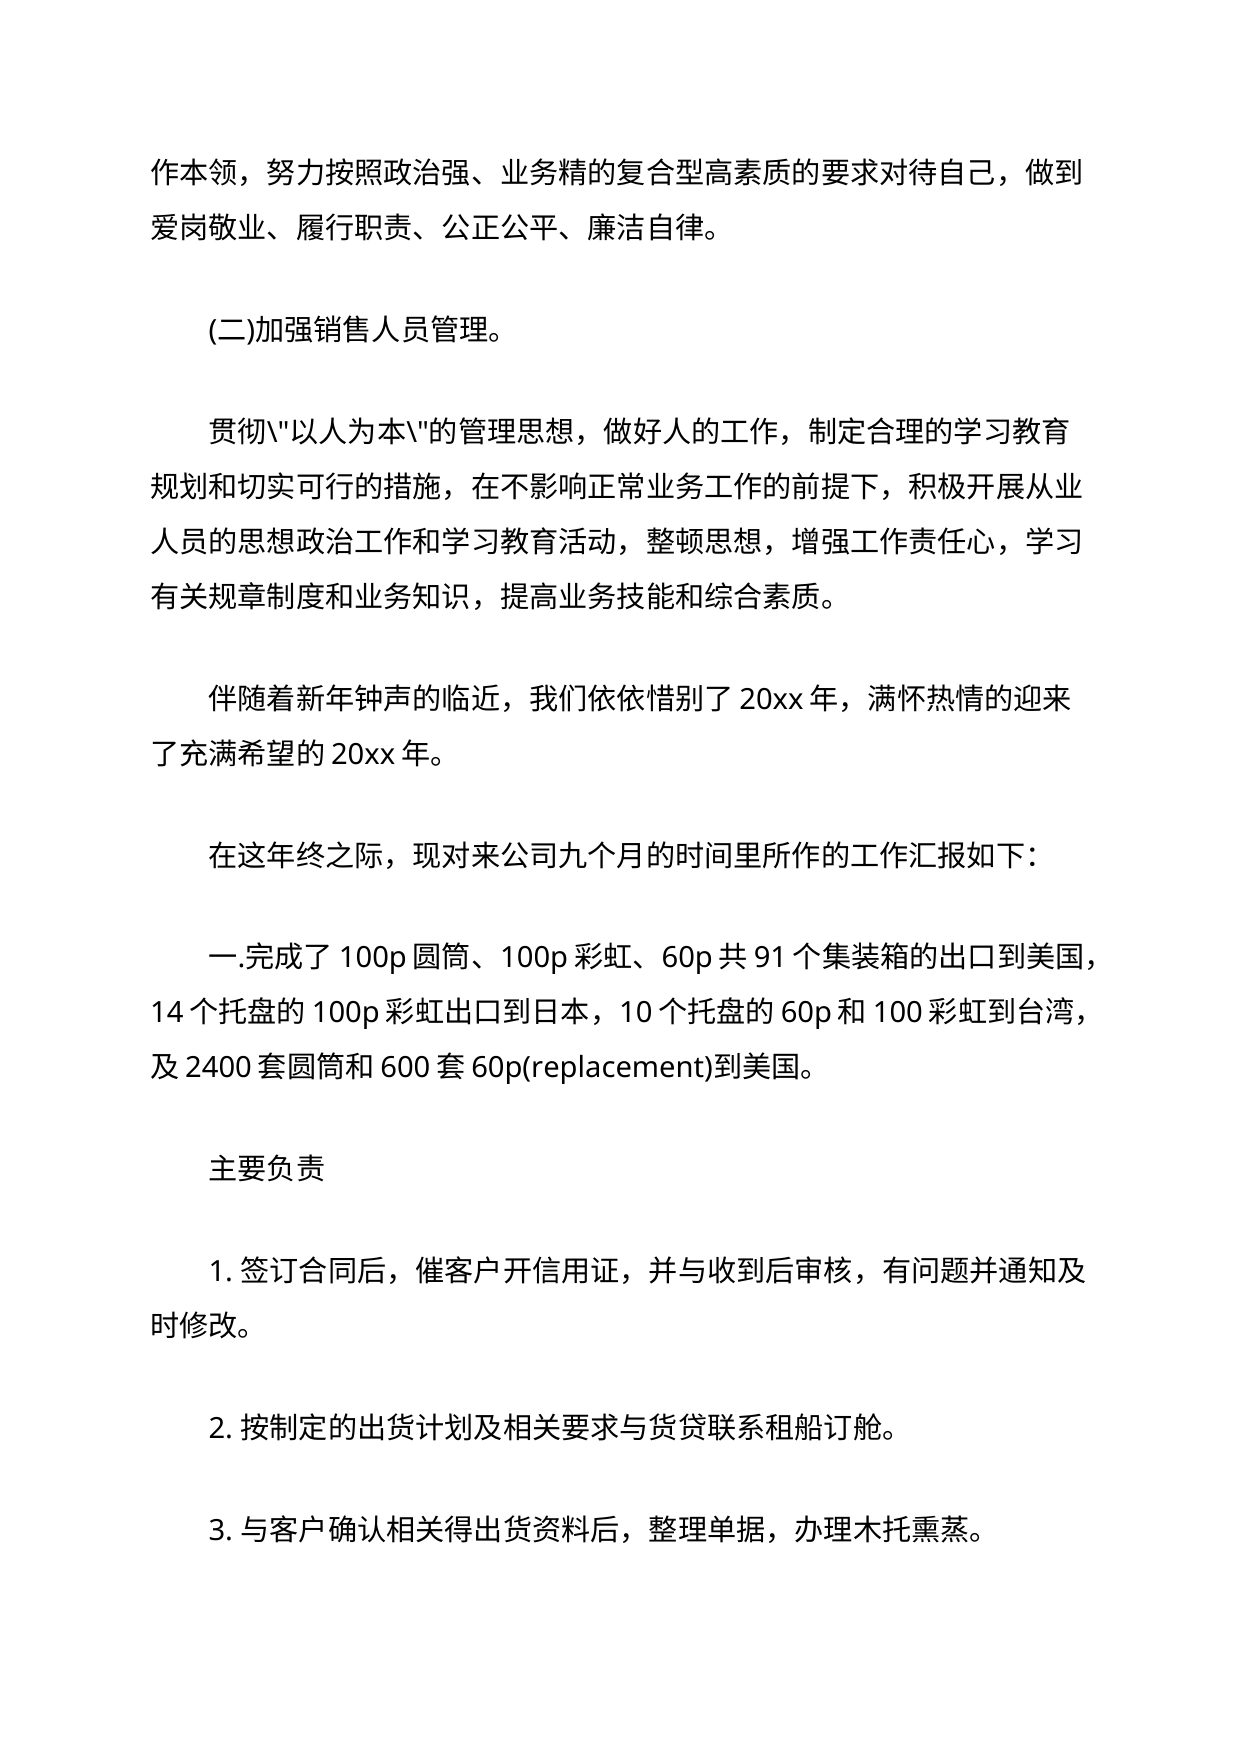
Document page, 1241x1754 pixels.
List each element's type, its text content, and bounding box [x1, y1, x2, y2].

text 伴随着新年钟声的临近，我们依依惜别了20xx年，满怀热情的迎来了充满希望的20xx年。 [150, 675, 1090, 773]
text 1. 签订合同后，催客户开信用证，并与收到后审核，有问题并通知及时修改。 [150, 1248, 1090, 1345]
text 一.完成了100p圆筒、100p彩虹、60p共91个集装箱的出口到美国，14个托盘的100p彩虹出口到日本，10个托盘的60p和100彩虹到台湾，及2400套圆筒和600套60p(replacement)到美国。 [150, 934, 1090, 1086]
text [150, 150, 1090, 247]
text 贯彻\"以人为本\"的管理思想，做好人的工作，制定合理的学习教育规划和切实可行的措施，在不影响正常业务工作的前提下，积极开展从业人员的思想政治工作和学习教育活动，整顿思想，增强工作责任心，学习有关规章制度和业务知识，提高业务技能和综合素质。 [150, 409, 1090, 616]
text (二)加强销售人员管理。 [150, 307, 1090, 349]
text 主要负责 [150, 1146, 1090, 1188]
text 2. 按制定的出货计划及相关要求与货贷联系租船订舱。 [150, 1404, 1090, 1447]
text 在这年终之际，现对来公司九个月的时间里所作的工作汇报如下： [150, 832, 1090, 874]
text 3. 与客户确认相关得出货资料后，整理单据，办理木托熏蒸。 [150, 1506, 1090, 1549]
